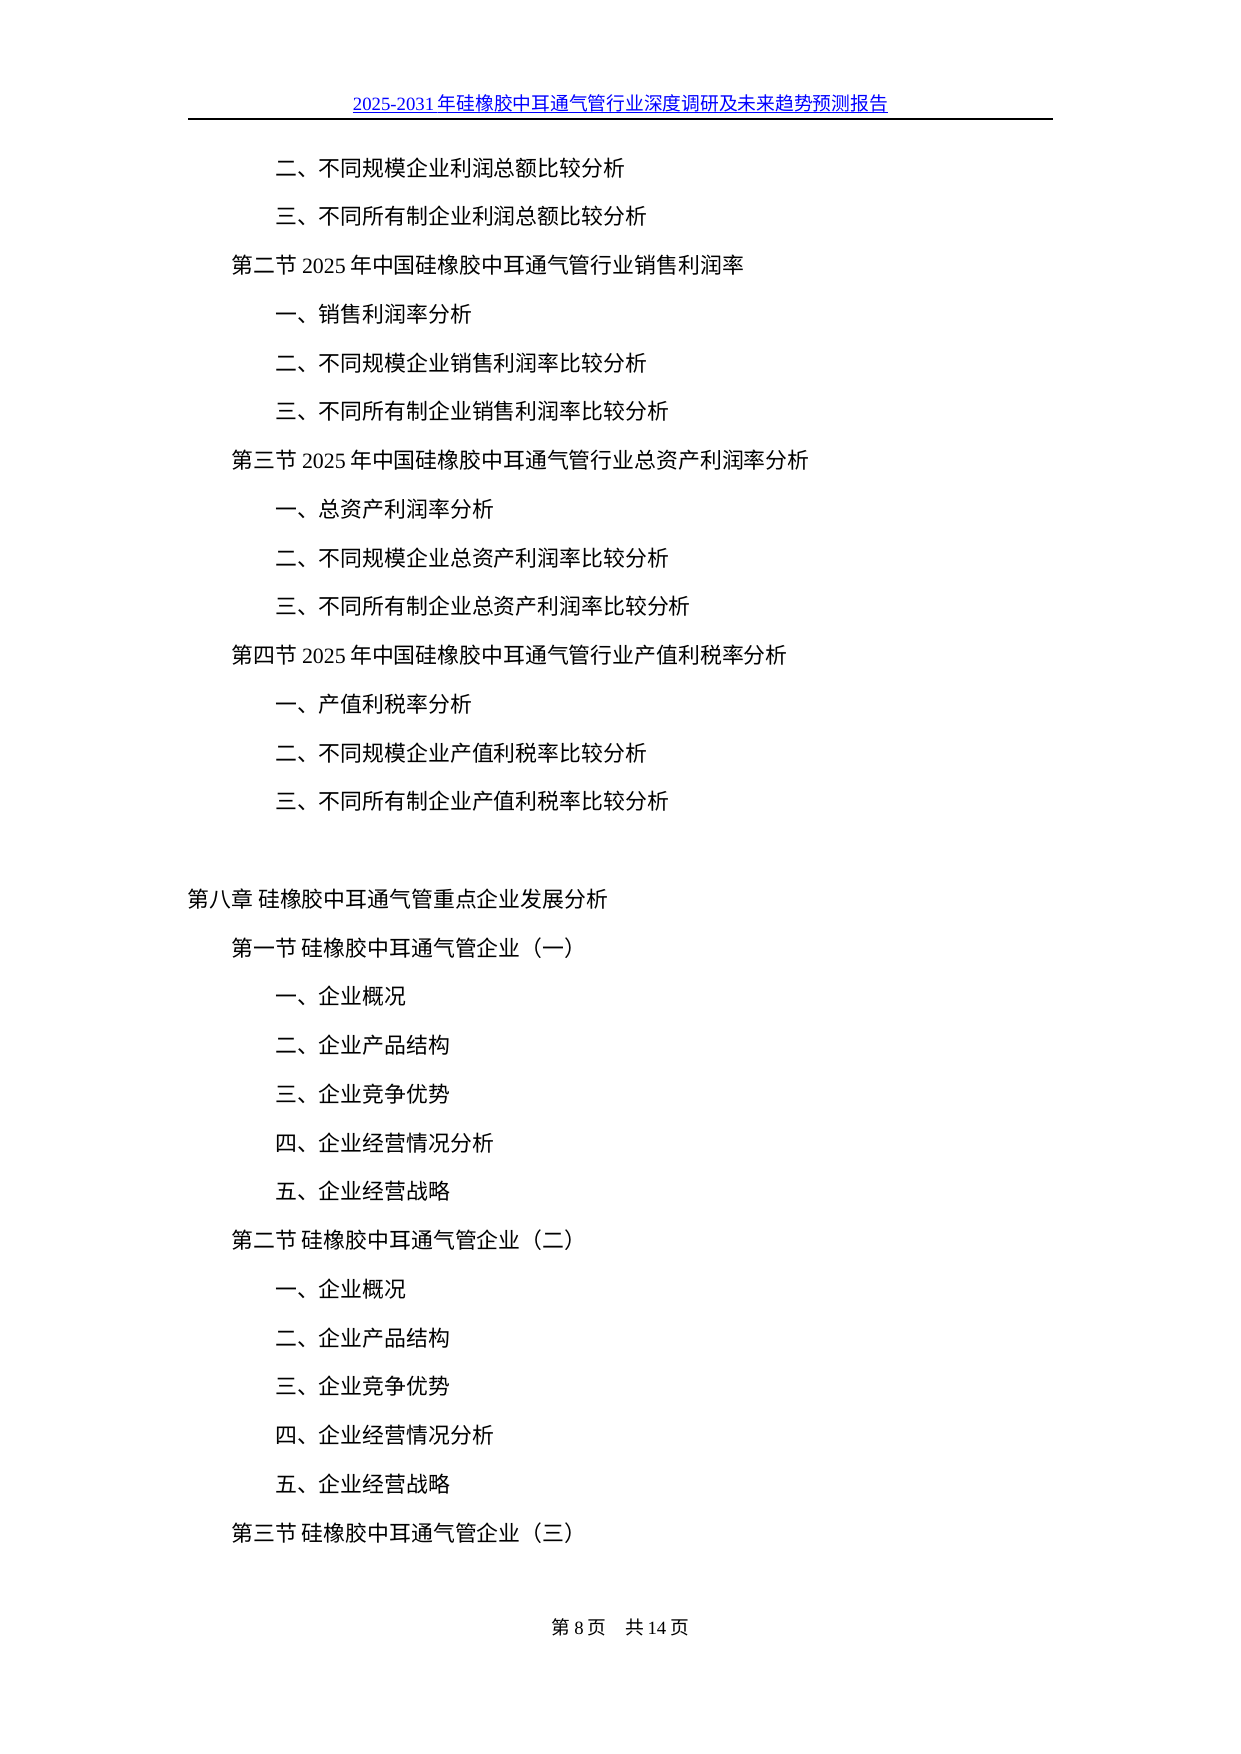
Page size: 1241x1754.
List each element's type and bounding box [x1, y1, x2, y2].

text [187, 150, 1053, 1548]
